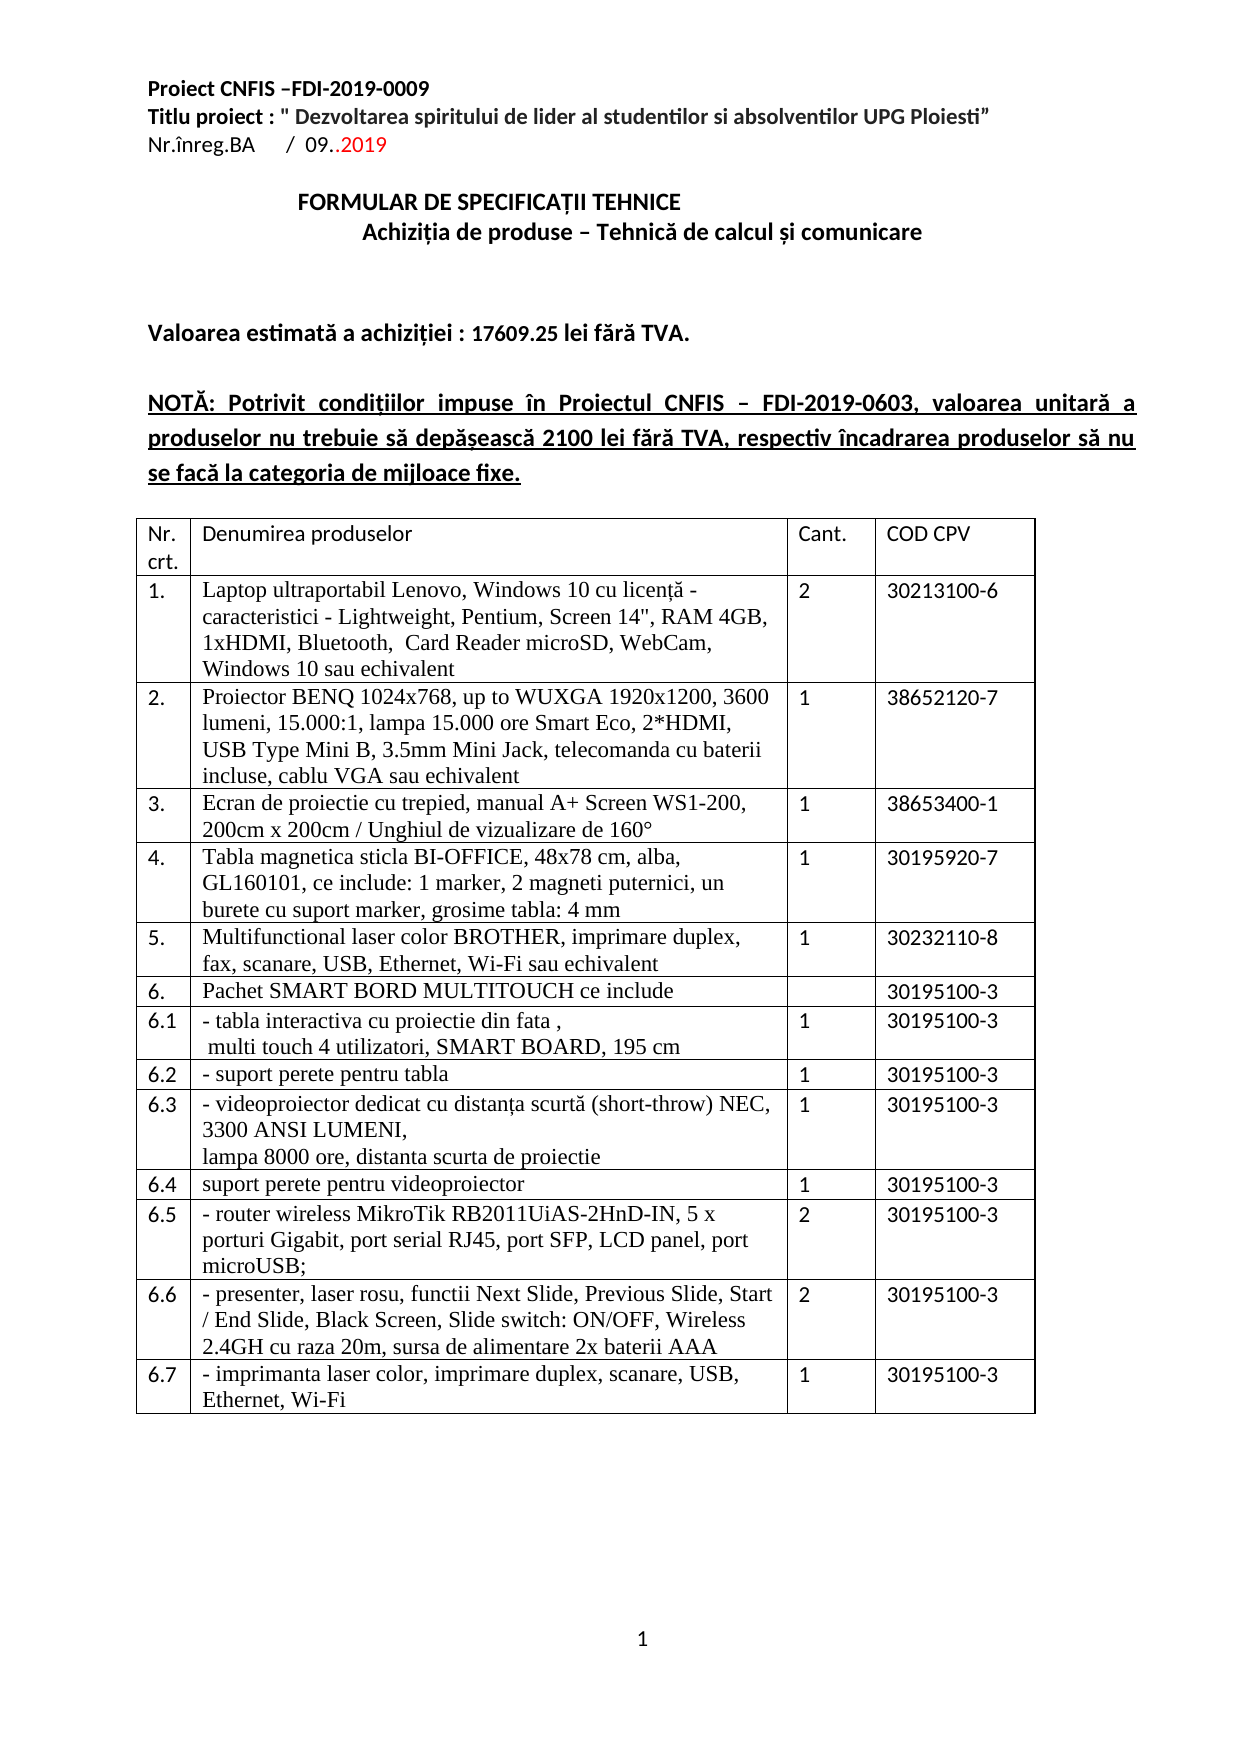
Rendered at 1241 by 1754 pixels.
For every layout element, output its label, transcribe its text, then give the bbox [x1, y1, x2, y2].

table_cell 38653400-1 [876, 789, 1034, 842]
table_cell 5. [137, 923, 190, 976]
table_header Nr. crt. [137, 519, 190, 575]
table_cell 30195920-7 [876, 843, 1034, 922]
table_cell 30195100-3 [876, 1170, 1034, 1199]
table_cell - presenter, laser rosu, functii Next Slide, Previous Slide, Start / End Slide, Black Screen, Slide switch: ON/OFF, Wireless 2.4GH cu raza 20m, sursa de alimentare 2x baterii AAA [191, 1280, 787, 1359]
table_cell - videoproiector dedicat cu distanța scurtă (short-throw) NEC, 3300 ANSI LUMENI, lampa 8000 ore, distanta scurta de proiectie [191, 1090, 787, 1169]
table_cell 30195100-3 [876, 1200, 1034, 1279]
table_header Denumirea produselor [191, 519, 787, 575]
text FORMULAR DE SPECIFICAȚII TEHNICE [223, 186, 1137, 216]
table_cell 30232110-8 [876, 923, 1034, 976]
table_cell 1 [788, 1060, 875, 1089]
table_cell 30195100-3 [876, 1280, 1034, 1359]
text Titlu proiect : " Dezvoltarea spiritului de lider al studentilor si absolventilor UPG Ploiesti” [148, 102, 1137, 130]
text Valoarea estimată a achiziției : 17609.25 lei fără TVA. [148, 317, 1137, 347]
table_cell 1. [137, 576, 190, 682]
table_cell 1 [788, 789, 875, 842]
table_cell 30195100-3 [876, 977, 1034, 1006]
table_cell Ecran de proiectie cu trepied, manual A+ Screen WS1-200, 200cm x 200cm / Unghiul de vizualizare de 160° [191, 789, 787, 842]
table_cell Laptop ultraportabil Lenovo, Windows 10 cu licență - caracteristici - Lightweight, Pentium, Screen 14", RAM 4GB, 1xHDMI, Bluetooth, Card Reader microSD, WebCam, Windows 10 sau echivalent [191, 576, 787, 682]
table_cell 1 [788, 843, 875, 922]
table_cell suport perete pentru videoproiector [191, 1170, 787, 1199]
table_cell 6.7 [137, 1360, 190, 1413]
table_header Cant. [788, 519, 875, 575]
table_cell 6.6 [137, 1280, 190, 1359]
table_cell 1 [788, 923, 875, 976]
table_cell 30213100-6 [876, 576, 1034, 682]
table_cell 1 [788, 1360, 875, 1413]
table_cell 6.5 [137, 1200, 190, 1279]
table_cell 38652120-7 [876, 683, 1034, 788]
table_header COD CPV [876, 519, 1034, 575]
table_cell 30195100-3 [876, 1090, 1034, 1169]
table_cell 1 [788, 1170, 875, 1199]
table_cell 2 [788, 576, 875, 682]
table_cell Tabla magnetica sticla BI-OFFICE, 48x78 cm, alba, GL160101, ce include: 1 marker, 2 magneti puternici, un burete cu suport marker, grosime tabla: 4 mm [191, 843, 787, 922]
table_cell Multifunctional laser color BROTHER, imprimare duplex, fax, scanare, USB, Ethernet, Wi-Fi sau echivalent [191, 923, 787, 976]
table_cell 6.1 [137, 1007, 190, 1059]
table_cell 1 [788, 1007, 875, 1059]
table_cell 2 [788, 1200, 875, 1279]
text Proiect CNFIS –FDI-2019-0009 [148, 74, 1137, 102]
table_cell 2. [137, 683, 190, 788]
table_cell 30195100-3 [876, 1007, 1034, 1059]
table_cell 6.4 [137, 1170, 190, 1199]
table_cell Pachet SMART BORD MULTITOUCH ce include [191, 977, 787, 1006]
table_cell Proiector BENQ 1024x768, up to WUXGA 1920x1200, 3600 lumeni, 15.000:1, lampa 15.000 ore Smart Eco, 2*HDMI, USB Type Mini B, 3.5mm Mini Jack, telecomanda cu baterii incluse, cablu VGA sau echivalent [191, 683, 787, 788]
table_cell 4. [137, 843, 190, 922]
table_cell 1 [788, 683, 875, 788]
table_cell 30195100-3 [876, 1060, 1034, 1089]
table_cell - suport perete pentru tabla [191, 1060, 787, 1089]
text NOTĂ: Potrivit condiţiilor impuse în Proiectul CNFIS – FDI-2019-0603, valoarea unitară a produselor nu trebuie să depășească 2100 lei fără TVA, respectiv încadrarea produselor să nu se facă la categoria de mijloace fixe. [148, 415, 1137, 487]
table_cell 1 [788, 1090, 875, 1169]
table_cell 2 [788, 1280, 875, 1359]
table_cell [788, 977, 875, 1006]
table_cell 30195100-3 [876, 1360, 1034, 1413]
table_cell 6. [137, 977, 190, 1006]
text NOTĂ: Potrivit condiţiilor impuse în Proiectul CNFIS – FDI-2019-0603, valoarea unitară a produselor nu trebuie să depășească 2100 lei fără TVA, respectiv încadrarea produselor să nu se facă la categoria de mijloace fixe. [148, 387, 1137, 413]
text Nr.înreg.BA / 09..2019 [148, 130, 1137, 158]
table_cell - router wireless MikroTik RB2011UiAS-2HnD-IN, 5 x porturi Gigabit, port serial RJ45, port SFP, LCD panel, port microUSB; [191, 1200, 787, 1279]
table_cell 6.2 [137, 1060, 190, 1089]
table_cell - tabla interactiva cu proiectie din fata , multi touch 4 utilizatori, SMART BOARD, 195 cm [191, 1007, 787, 1059]
table_cell 3. [137, 789, 190, 842]
table_cell 6.3 [137, 1090, 190, 1169]
table_cell - imprimanta laser color, imprimare duplex, scanare, USB, Ethernet, Wi-Fi [191, 1360, 787, 1413]
text Achiziția de produse – Tehnică de calcul și comunicare [148, 216, 1137, 247]
